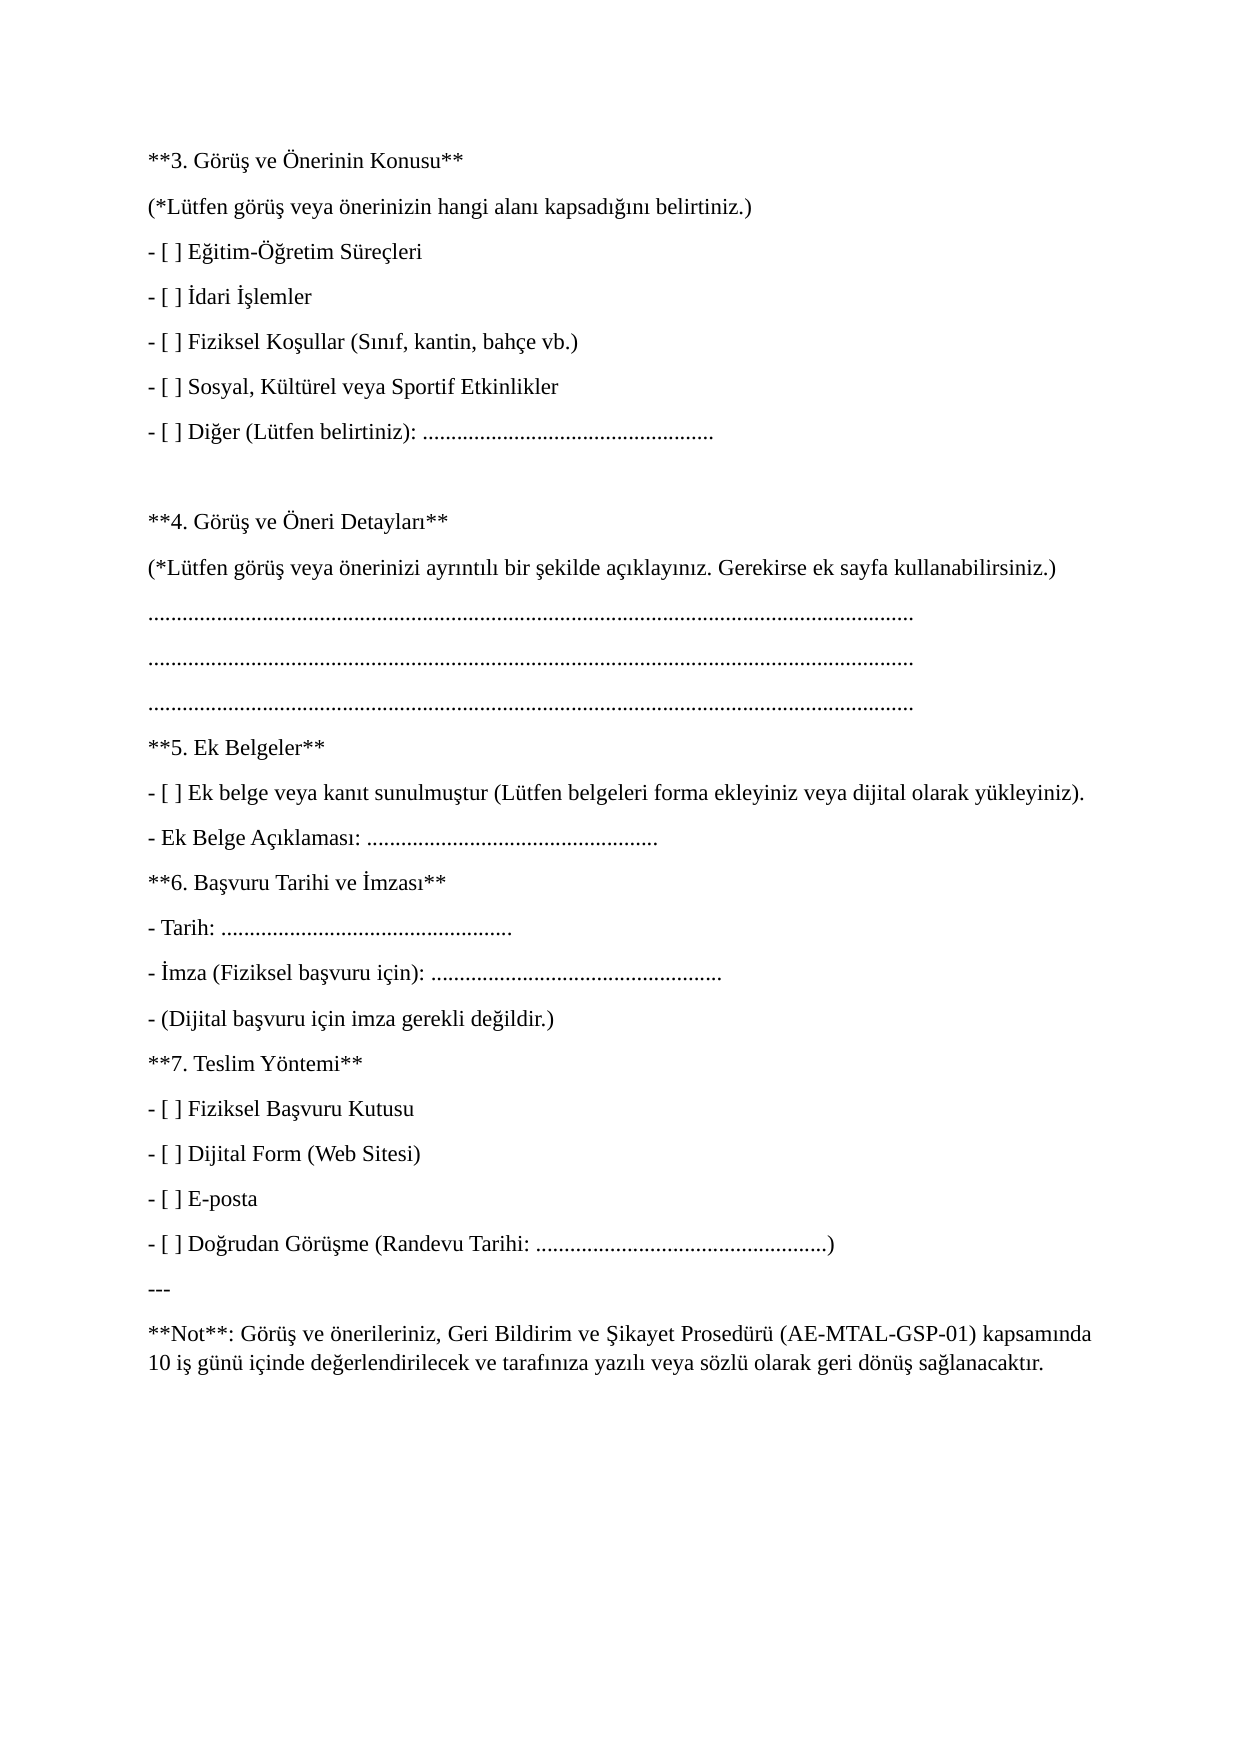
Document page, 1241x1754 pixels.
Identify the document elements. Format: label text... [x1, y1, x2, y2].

text - [ ] Eğitim-Öğretim Süreçleri [148, 238, 1093, 264]
text - İmza (Fiziksel başvuru için): ................................................... [148, 959, 1093, 986]
text - [ ] Sosyal, Kültürel veya Sportif Etkinlikler [148, 373, 1093, 399]
text **3. Görüş ve Önerinin Konusu** [148, 148, 1093, 174]
text **7. Teslim Yöntemi** [148, 1050, 1093, 1076]
text - (Dijital başvuru için imza gerekli değildir.) [148, 1004, 1093, 1031]
text - [ ] Ek belge veya kanıt sunulmuştur (Lütfen belgeleri forma ekleyiniz veya dijital olarak yükleyiniz). [148, 779, 1093, 805]
text **4. Görüş ve Öneri Detayları** [148, 508, 1093, 535]
text - Ek Belge Açıklaması: ................................................... [148, 824, 1093, 851]
text - [ ] Fiziksel Koşullar (Sınıf, kantin, bahçe vb.) [148, 328, 1093, 354]
text - [ ] Diğer (Lütfen belirtiniz): ................................................... [148, 418, 1093, 444]
text - Tarih: ................................................... [148, 914, 1093, 941]
text - [ ] Doğrudan Görüşme (Randevu Tarihi: ...................................................) [148, 1230, 1093, 1256]
text ...................................................................................................................................... [148, 689, 1093, 715]
text (*Lütfen görüş veya önerinizin hangi alanı kapsadığını belirtiniz.) [148, 193, 1093, 219]
text --- [148, 1275, 1093, 1302]
text **5. Ek Belgeler** [148, 734, 1093, 760]
text ...................................................................................................................................... [148, 644, 1093, 670]
text - [ ] Dijital Form (Web Sitesi) [148, 1140, 1093, 1166]
text - [ ] E-posta [148, 1185, 1093, 1211]
text **6. Başvuru Tarihi ve İmzası** [148, 869, 1093, 896]
text ...................................................................................................................................... [148, 599, 1093, 625]
text - [ ] Fiziksel Başvuru Kutusu [148, 1095, 1093, 1121]
text **Not**: Görüş ve önerileriniz, Geri Bildirim ve Şikayet Prosedürü (AE-MTAL-GSP-01) kapsamında 10 iş günü içinde değerlendirilecek ve tarafınıza yazılı veya sözlü olarak geri dönüş sağlanacaktır. [148, 1320, 1093, 1375]
text - [ ] İdari İşlemler [148, 283, 1093, 309]
text (*Lütfen görüş veya önerinizi ayrıntılı bir şekilde açıklayınız. Gerekirse ek sayfa kullanabilirsiniz.) [148, 553, 1093, 580]
